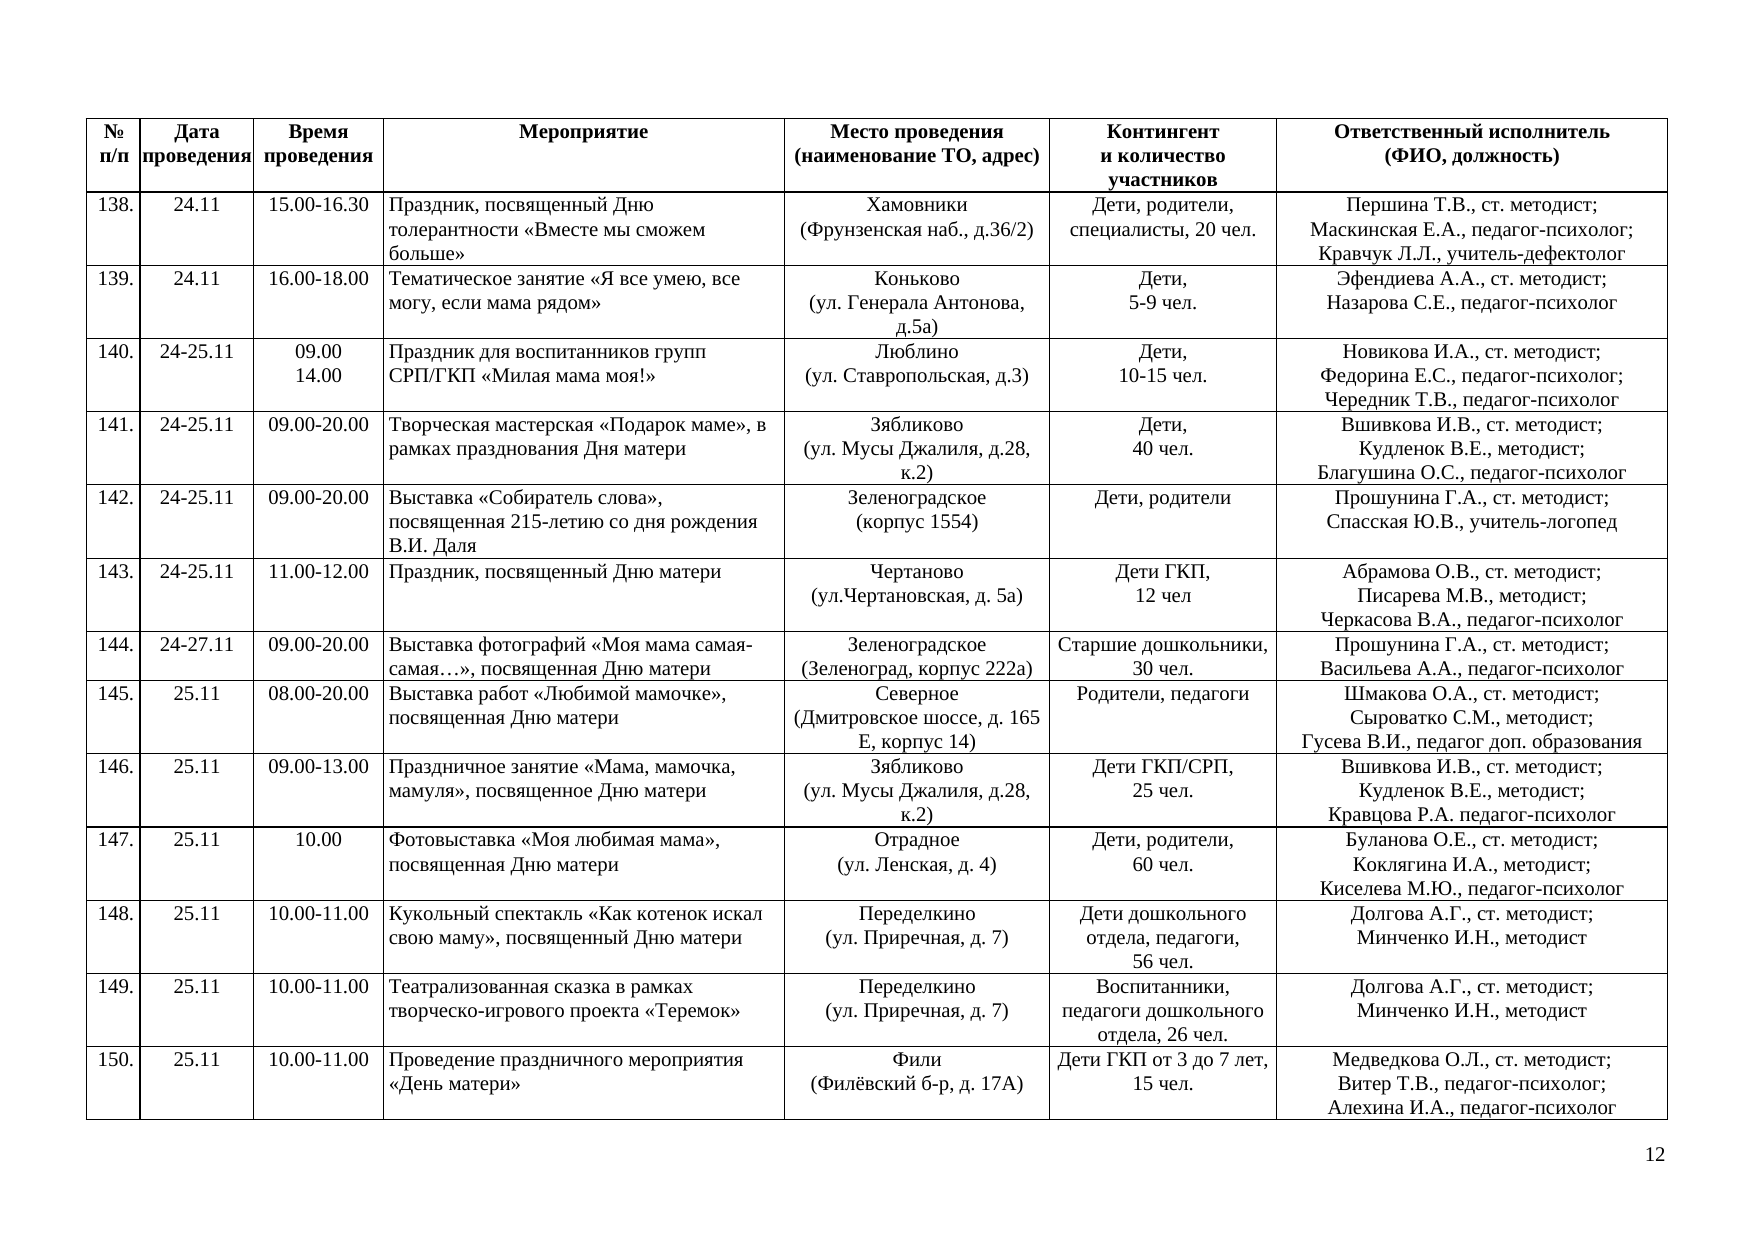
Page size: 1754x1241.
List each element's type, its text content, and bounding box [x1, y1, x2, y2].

table_cell [87, 754, 139, 826]
table_cell Зеленоградское (корпус 1554) [785, 485, 1049, 557]
table_cell [87, 193, 139, 264]
table_cell Переделкино (ул. Приречная, д. 7) [785, 974, 1049, 1046]
table_cell Люблино (ул. Ставропольская, д.3) [785, 339, 1049, 411]
table_cell 24-25.11 [141, 339, 253, 411]
table_cell [87, 828, 139, 899]
table_header № п/п [87, 119, 139, 191]
table_cell Дети, 40 чел. [1050, 412, 1276, 484]
table_cell [87, 632, 139, 680]
table_cell 25.11 [141, 1047, 253, 1119]
table_cell Шмакова О.А., ст. методист; Сыроватко С.М., методист; Гусева В.И., педагог доп. образования [1277, 681, 1667, 753]
table_cell Долгова А.Г., ст. методист; Минченко И.Н., методист [1277, 974, 1667, 1046]
table_cell Прошунина Г.А., ст. методист; Спасская Ю.В., учитель-логопед [1277, 485, 1667, 557]
table_cell Эфендиева А.А., ст. методист; Назарова С.Е., педагог-психолог [1277, 266, 1667, 338]
table_cell [87, 485, 139, 557]
table_header Ответственный исполнитель (ФИО, должность) [1277, 119, 1667, 191]
table_cell Выставка «Собиратель слова», посвященная 215-летию со дня рождения В.И. Даля [384, 485, 784, 557]
table_header Место проведения (наименование ТО, адрес) [785, 119, 1049, 191]
table_cell Тематическое занятие «Я все умею, все могу, если мама рядом» [384, 266, 784, 338]
table_cell Першина Т.В., ст. методист; Маскинская Е.А., педагог-психолог; Кравчук Л.Л., учитель-дефектолог [1277, 193, 1667, 264]
table_header Время проведения [254, 119, 383, 191]
table_cell Коньково (ул. Генерала Антонова, д.5а) [785, 266, 1049, 338]
table_cell Медведкова О.Л., ст. методист; Витер Т.В., педагог-психолог; Алехина И.А., педагог-психолог [1277, 1047, 1667, 1119]
table_cell 24-27.11 [141, 632, 253, 680]
table_cell Переделкино (ул. Приречная, д. 7) [785, 901, 1049, 973]
table_cell Воспитанники, педагоги дошкольного отдела, 26 чел. [1050, 974, 1276, 1046]
table_cell 16.00-18.00 [254, 266, 383, 338]
table_cell 11.00-12.00 [254, 559, 383, 631]
table_cell Новикова И.А., ст. методист; Федорина Е.С., педагог-психолог; Чередник Т.В., педагог-психолог [1277, 339, 1667, 411]
table_cell 24-25.11 [141, 485, 253, 557]
table_cell Буланова О.Е., ст. методист; Коклягина И.А., методист; Киселева М.Ю., педагог-психолог [1277, 828, 1667, 899]
table_cell 25.11 [141, 974, 253, 1046]
table_cell Праздник, посвященный Дню матери [384, 559, 784, 631]
table_cell 10.00 [254, 828, 383, 899]
table_cell [87, 559, 139, 631]
table_cell Выставка работ «Любимой мамочке», посвященная Дню матери [384, 681, 784, 753]
table_cell Хамовники (Фрунзенская наб., д.36/2) [785, 193, 1049, 264]
table_cell [87, 412, 139, 484]
table_cell Проведение праздничного мероприятия «День матери» [384, 1047, 784, 1119]
table_cell [87, 681, 139, 753]
table_cell [87, 901, 139, 973]
table_cell Творческая мастерская «Подарок маме», в рамках празднования Дня матери [384, 412, 784, 484]
table_cell Дети ГКП от 3 до 7 лет, 15 чел. [1050, 1047, 1276, 1119]
table_cell Дети, 10-15 чел. [1050, 339, 1276, 411]
table_cell 25.11 [141, 901, 253, 973]
table_cell 09.00-20.00 [254, 632, 383, 680]
table_cell 24-25.11 [141, 412, 253, 484]
table_cell [87, 1047, 139, 1119]
table_cell Долгова А.Г., ст. методист; Минченко И.Н., методист [1277, 901, 1667, 973]
table_cell 10.00-11.00 [254, 1047, 383, 1119]
table_header Мероприятие [384, 119, 784, 191]
table_cell 24-25.11 [141, 559, 253, 631]
table_header Дата проведения [141, 119, 253, 191]
table_cell Абрамова О.В., ст. методист; Писарева М.В., методист; Черкасова В.А., педагог-психолог [1277, 559, 1667, 631]
table_cell Праздник для воспитанников групп СРП/ГКП «Милая мама моя!» [384, 339, 784, 411]
table_cell [87, 974, 139, 1046]
table_cell Фотовыставка «Моя любимая мама», посвященная Дню матери [384, 828, 784, 899]
table_cell Дети ГКП, 12 чел [1050, 559, 1276, 631]
table_cell Праздник, посвященный Дню толерантности «Вместе мы сможем больше» [465, 193, 784, 264]
table_cell Дети дошкольного отдела, педагоги, 56 чел. [1050, 901, 1276, 973]
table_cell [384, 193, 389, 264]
table_cell 25.11 [141, 828, 253, 899]
table_cell Вшивкова И.В., ст. методист; Кудленок В.Е., методист; Кравцова Р.А. педагог-психолог [1277, 754, 1667, 826]
table_cell [87, 339, 139, 411]
table_cell 24.11 [141, 193, 253, 264]
table_cell 24.11 [141, 266, 253, 338]
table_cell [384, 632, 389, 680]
table_cell Дети, родители, 60 чел. [1050, 828, 1276, 899]
table_cell Дети ГКП/СРП, 25 чел. [1050, 754, 1276, 826]
table_cell 15.00-16.30 [254, 193, 383, 264]
table_cell 25.11 [141, 681, 253, 753]
table_cell Дети, родители [1050, 485, 1276, 557]
table_cell Вшивкова И.В., ст. методист; Кудленок В.Е., методист; Благушина О.С., педагог-психолог [1277, 412, 1667, 484]
table_cell [87, 266, 139, 338]
table_cell 09.00 14.00 [254, 339, 383, 411]
table_cell 25.11 [141, 754, 253, 826]
table_cell Северное (Дмитровское шоссе, д. 165 Е, корпус 14) [785, 681, 1049, 753]
table_header Контингент и количество участников [1050, 119, 1276, 191]
table_cell 09.00-20.00 [254, 412, 383, 484]
table_cell Дети, 5-9 чел. [1050, 266, 1276, 338]
table_cell Фили (Филёвский б-р, д. 17А) [785, 1047, 1049, 1119]
table_cell Старшие дошкольники, 30 чел. [1050, 632, 1276, 680]
table_cell Родители, педагоги [1050, 681, 1276, 753]
table_cell Театрализованная сказка в рамках творческо-игрового проекта «Теремок» [384, 974, 784, 1046]
table_cell Зябликово (ул. Мусы Джалиля, д.28, к.2) [785, 754, 1049, 826]
table_cell Зеленоградское (Зеленоград, корпус 222а) [785, 632, 1049, 680]
table_cell Чертаново (ул.Чертановская, д. 5а) [785, 559, 1049, 631]
table_cell Зябликово (ул. Мусы Джалиля, д.28, к.2) [785, 412, 1049, 484]
table_cell 10.00-11.00 [254, 901, 383, 973]
table_cell 10.00-11.00 [254, 974, 383, 1046]
table_cell 09.00-13.00 [254, 754, 383, 826]
table_cell Дети, родители, специалисты, 20 чел. [1050, 193, 1276, 264]
table_cell Прошунина Г.А., ст. методист; Васильева А.А., педагог-психолог [1277, 632, 1667, 680]
table_cell Праздничное занятие «Мама, мамочка, мамуля», посвященное Дню матери [384, 754, 784, 826]
table_cell Кукольный спектакль «Как котенок искал свою маму», посвященный Дню матери [384, 901, 784, 973]
table_cell Отрадное (ул. Ленская, д. 4) [785, 828, 1049, 899]
table_cell 09.00-20.00 [254, 485, 383, 557]
table_cell 08.00-20.00 [254, 681, 383, 753]
